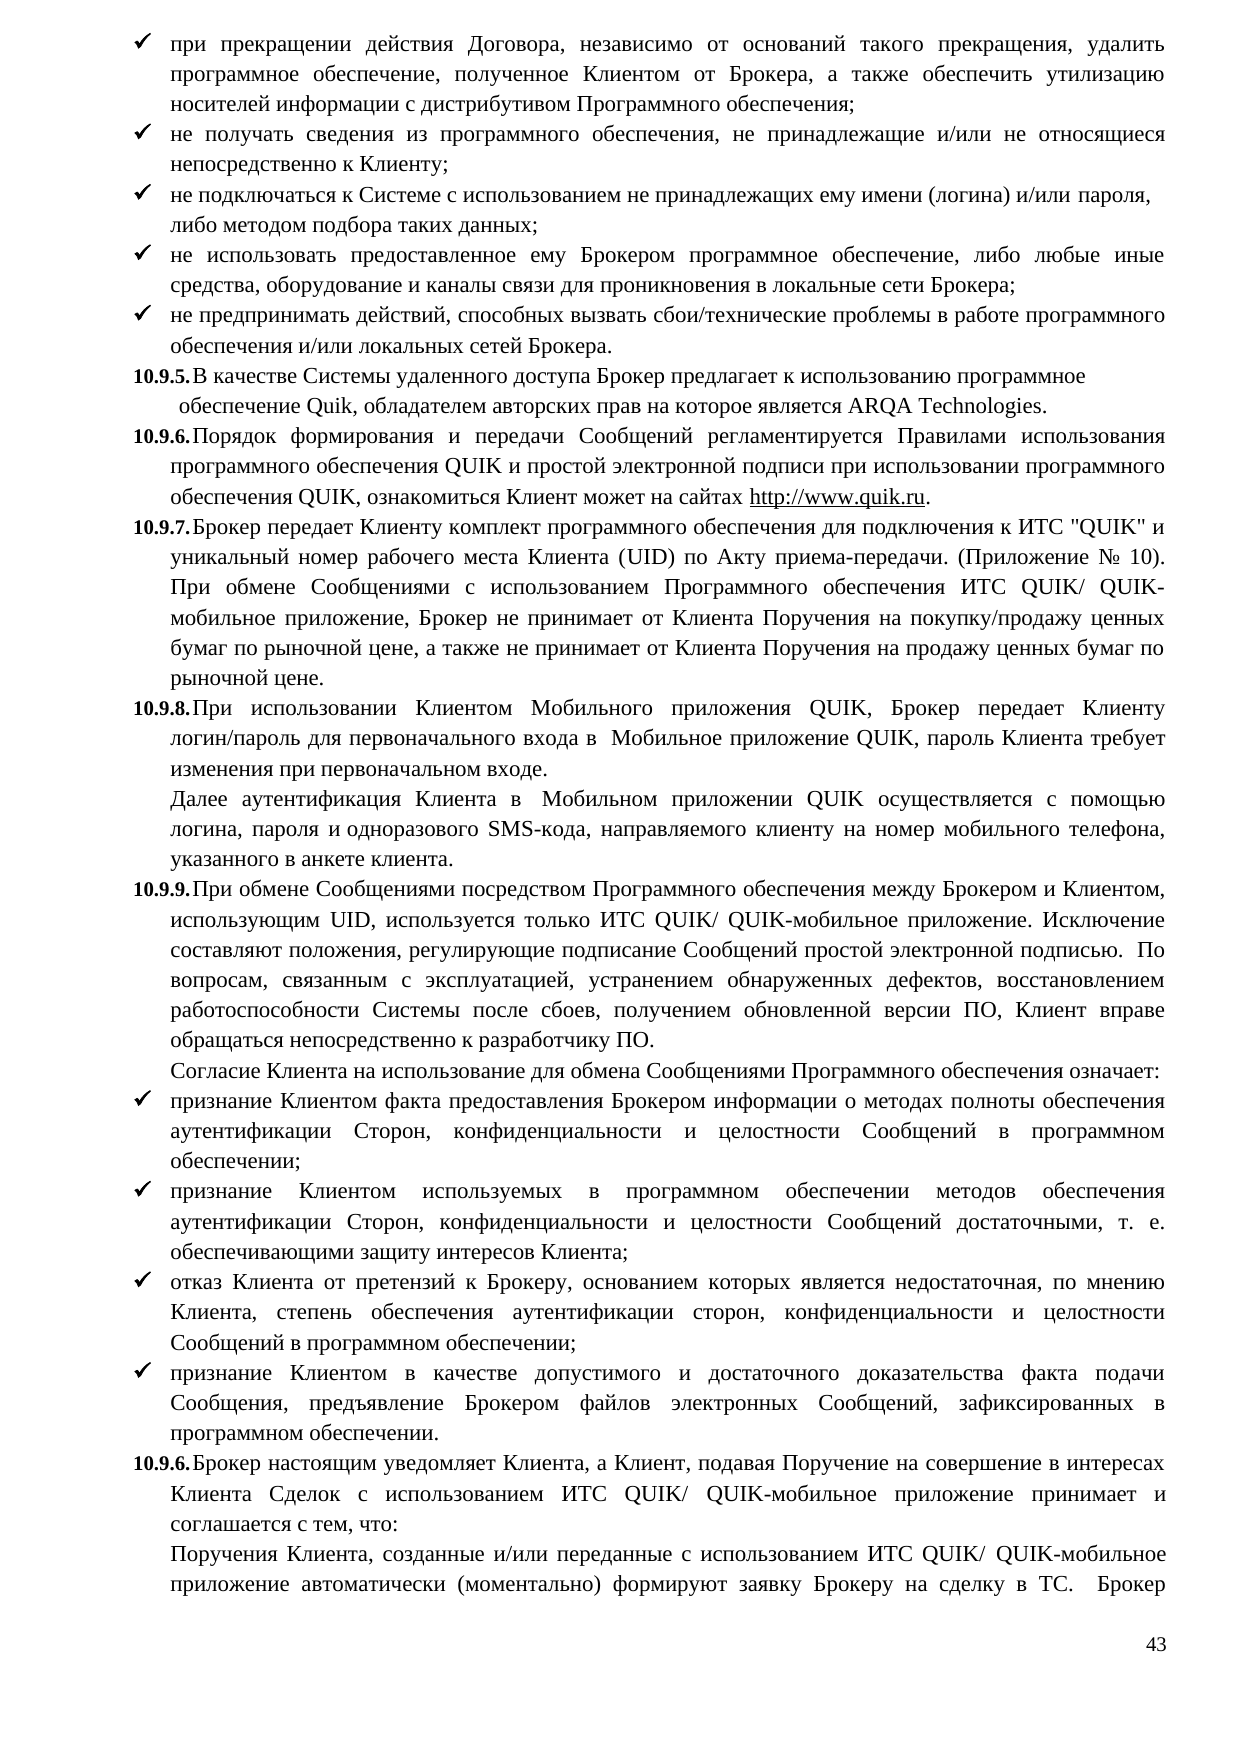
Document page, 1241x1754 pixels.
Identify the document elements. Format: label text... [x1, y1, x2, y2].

list отказ Клиента от претензий к Брокеру, основанием которых является недостаточная, по мнению Клиента, степень обеспечения аутентификации сторон, конфиденциальности и целостности Сообщений в программном обеспечении; [133, 1268, 1167, 1355]
list Порядок формирования и передачи Сообщений регламентируется Правилами использования программного обеспечения QUIK и простой электронной подписи при использовании программного обеспечения QUIK, ознакомиться Клиент может на сайтах http://www.quik.ru. [133, 422, 1167, 509]
list признание Клиентом в качестве допустимого и достаточного доказательства факта подачи Сообщения, предъявление Брокером файлов электронных Сообщений, зафиксированных в программном обеспечении. [133, 1359, 1167, 1446]
list не получать сведения из программного обеспечения, не принадлежащие и/или не относящиеся непосредственно к Клиенту; [133, 120, 1167, 177]
list Брокер настоящим уведомляет Клиента, а Клиент, подавая Поручение на совершение в интересах Клиента Сделок с использованием ИТС QUIK/ QUIK-мобильное приложение принимает и соглашается с тем, что: [133, 1449, 1167, 1536]
text обеспечение Quik, обладателем авторских прав на которое является ARQA Technologies. [133, 392, 1167, 418]
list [133, 1540, 1167, 1597]
list не подключаться к Системе с использованием не принадлежащих ему имени (логина) и/или пароля, либо методом подбора таких данных; [133, 181, 1167, 237]
text Далее аутентификация Клиента в Мобильном приложении QUIK осуществляется с помощью логина, пароля и одноразового SMS-кода, направляемого клиенту на номер мобильного телефона, указанного в анкете клиента. [133, 785, 1167, 872]
list признание Клиентом используемых в программном обеспечении методов обеспечения аутентификации Сторон, конфиденциальности и целостности Сообщений достаточными, т. е. обеспечивающими защиту интересов Клиента; [133, 1177, 1167, 1264]
list Брокер передает Клиенту комплект программного обеспечения для подключения к ИТС "QUIK" и уникальный номер рабочего места Клиента (UID) по Акту приема-передачи. (Приложение № 10). При обмене Сообщениями с использованием Программного обеспечения ИТС QUIK/ QUIK-мобильное приложение, Брокер не принимает от Клиента Поручения на покупку/продажу ценных бумаг по рыночной цене, а также не принимает от Клиента Поручения на продажу ценных бумаг по рыночной цене. [133, 513, 1167, 690]
list При использовании Клиентом Мобильного приложения QUIK, Брокер передает Клиенту логин/пароль для первоначального входа в Мобильное приложение QUIK, пароль Клиента требует изменения при первоначальном входе. [133, 694, 1167, 781]
list В качестве Системы удаленного доступа Брокер предлагает к использованию программное [133, 362, 1167, 388]
list не использовать предоставленное ему Брокером программное обеспечение, либо любые иные средства, оборудование и каналы связи для проникновения в локальные сети Брокера; [133, 241, 1167, 298]
list не предпринимать действий, способных вызвать сбои/технические проблемы в работе программного обеспечения и/или локальных сетей Брокера. [133, 301, 1167, 358]
text Согласие Клиента на использование для обмена Сообщениями Программного обеспечения означает: [133, 1057, 1167, 1083]
list при прекращении действия Договора, независимо от оснований такого прекращения, удалить программное обеспечение, полученное Клиентом от Брокера, а также обеспечить утилизацию носителей информации с дистрибутивом Программного обеспечения; [133, 29, 1167, 116]
list При обмене Сообщениями посредством Программного обеспечения между Брокером и Клиентом, использующим UID, используется только ИТС QUIK/ QUIK-мобильное приложение. Исключение составляют положения, регулирующие подписание Сообщений простой электронной подписью. По вопросам, связанным с эксплуатацией, устранением обнаруженных дефектов, восстановлением работоспособности Системы после сбоев, получением обновленной версии ПО, Клиент вправе обращаться непосредственно к разработчику ПО. [133, 875, 1167, 1053]
list признание Клиентом факта предоставления Брокером информации о методах полноты обеспечения аутентификации Сторон, конфиденциальности и целостности Сообщений в программном обеспечении; [133, 1087, 1167, 1174]
